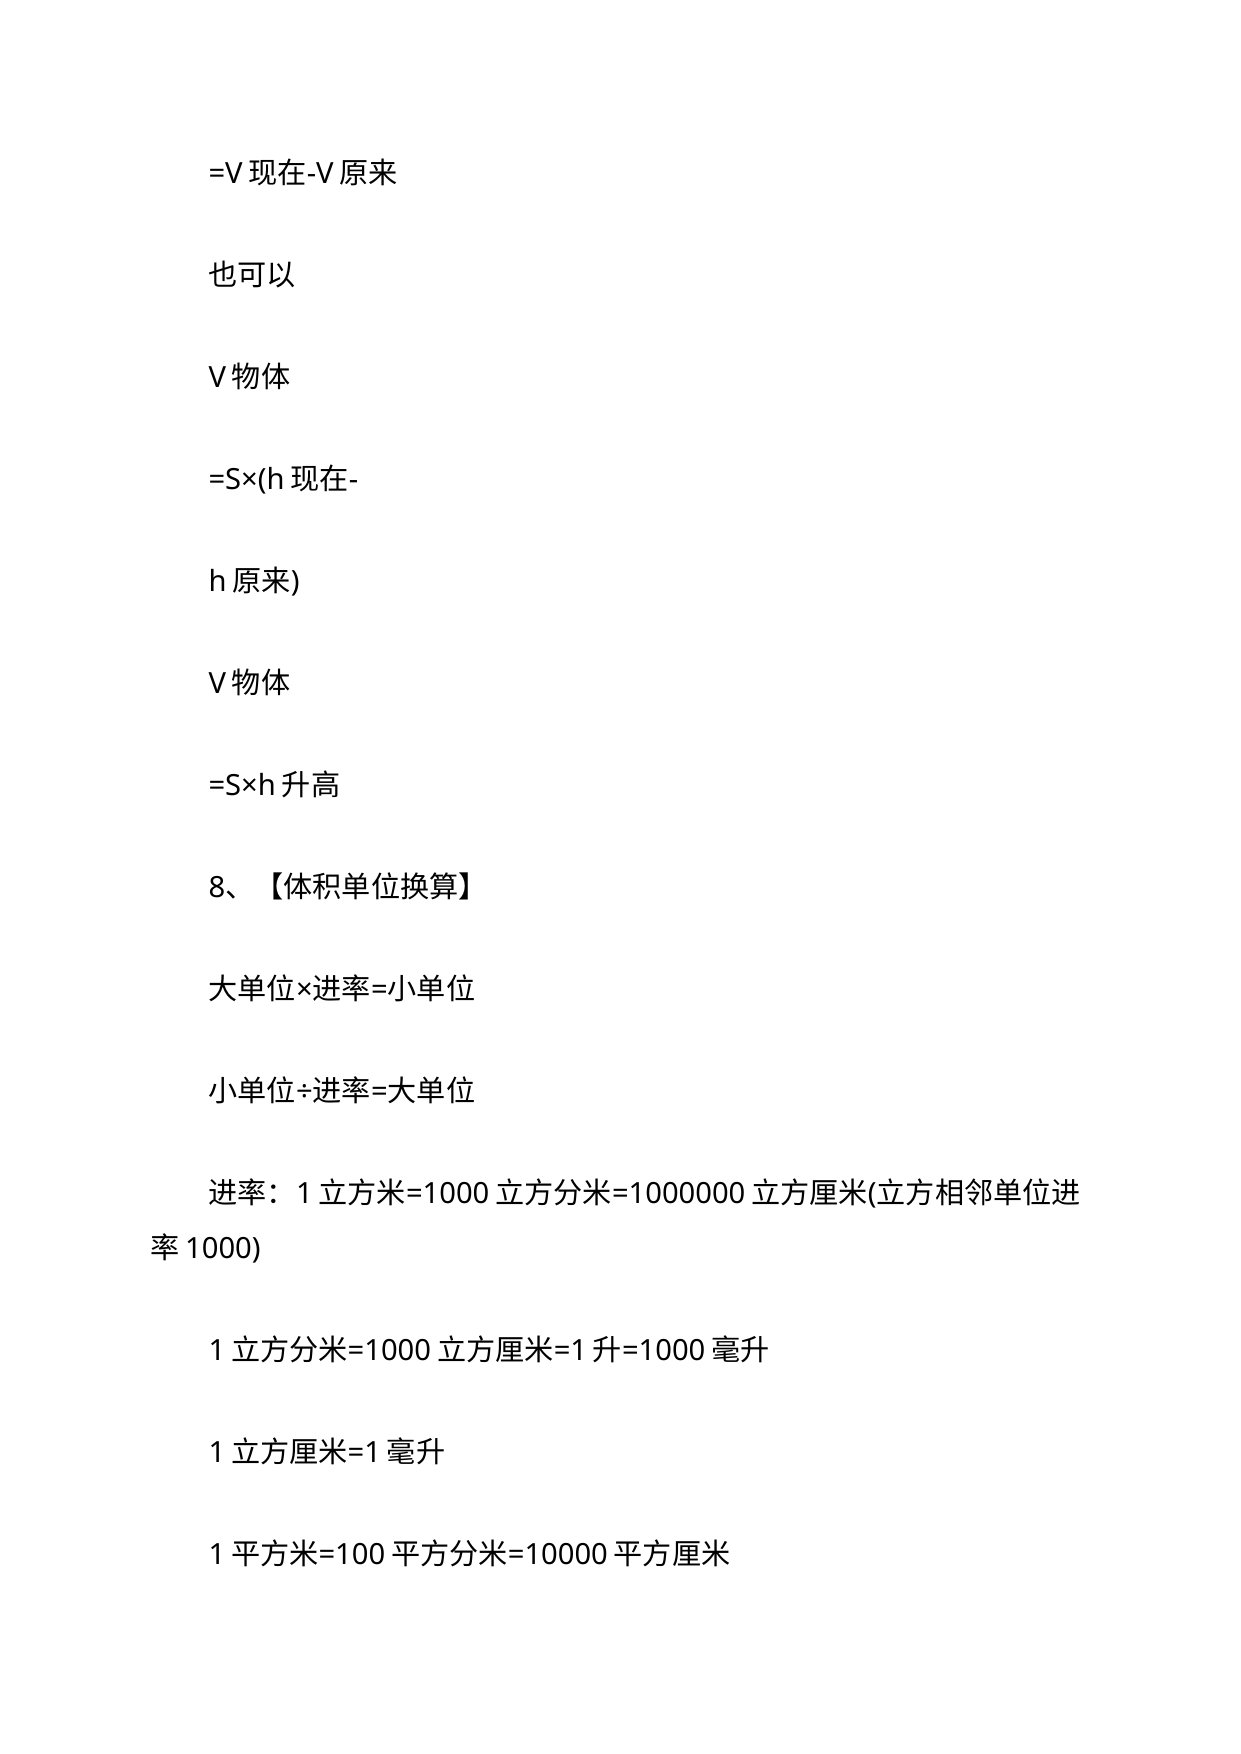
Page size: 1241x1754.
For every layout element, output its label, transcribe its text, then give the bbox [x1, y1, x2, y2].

text 也可以 [150, 252, 1090, 294]
text 1立方分米=1000立方厘米=1升=1000毫升 [150, 1327, 1090, 1369]
text 大单位×进率=小单位 [150, 966, 1090, 1008]
text 1立方厘米=1毫升 [150, 1428, 1090, 1471]
text =V现在-V原来 [150, 150, 1090, 192]
text =S×(h现在- [150, 456, 1090, 498]
text 1平方米=100平方分米=10000平方厘米 [150, 1531, 1090, 1573]
text 小单位÷进率=大单位 [150, 1068, 1090, 1110]
text V物体 [150, 660, 1090, 702]
text h原来) [150, 558, 1090, 600]
text V物体 [150, 354, 1090, 396]
text 进率：1立方米=1000立方分米=1000000立方厘米(立方相邻单位进率1000) [150, 1169, 1090, 1267]
text 8、【体积单位换算】 [150, 864, 1090, 906]
text =S×h升高 [150, 762, 1090, 804]
